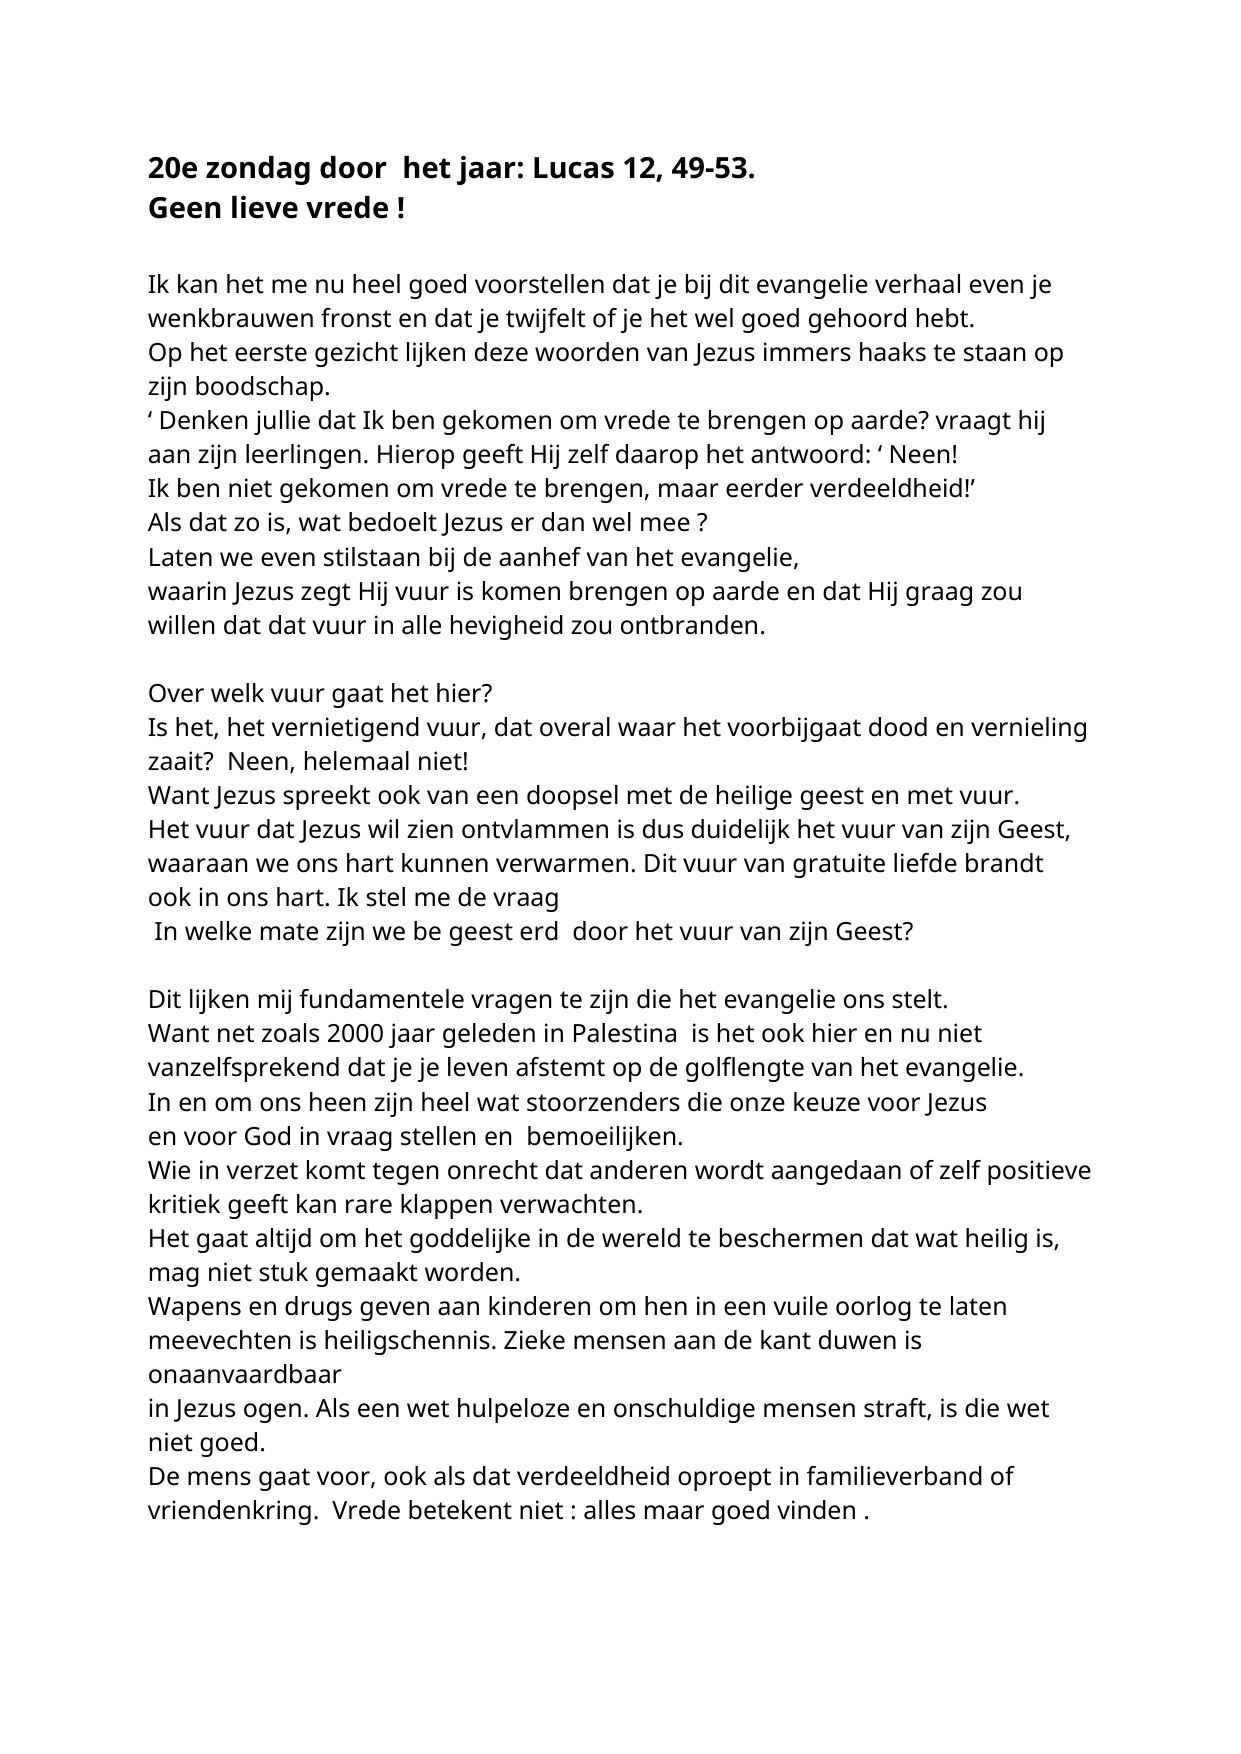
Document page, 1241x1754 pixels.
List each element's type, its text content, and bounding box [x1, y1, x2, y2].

text en voor God in vraag stellen en bemoeilijken. [148, 1118, 1093, 1152]
text De mens gaat voor, ook als dat verdeeldheid oproept in familieverband of vriendenkring. Vrede betekent niet : alles maar goed vinden . [148, 1459, 1093, 1527]
text waaraan we ons hart kunnen verwarmen. Dit vuur van gratuite liefde brandt ook in ons hart. Ik stel me de vraag [148, 846, 1093, 914]
text waarin Jezus zegt Hij vuur is komen brengen op aarde en dat Hij graag zou willen dat dat vuur in alle hevigheid zou ontbranden. [148, 573, 1093, 641]
text Dit lijken mij fundamentele vragen te zijn die het evangelie ons stelt. [148, 982, 1093, 1016]
text Laten we even stilstaan bij de aanhef van het evangelie, [148, 539, 1093, 573]
text Wapens en drugs geven aan kinderen om hen in een vuile oorlog te laten meevechten is heiligschennis. Zieke mensen aan de kant duwen is onaanvaardbaar [148, 1288, 1093, 1391]
text 20e zondag door het jaar: Lucas 12, 49-53. [148, 148, 1093, 187]
text ‘ Denken jullie dat Ik ben gekomen om vrede te brengen op aarde? vraagt hij aan zijn leerlingen. Hierop geeft Hij zelf daarop het antwoord: ‘ Neen! [148, 403, 1093, 471]
text Want Jezus spreekt ook van een doopsel met de heilige geest en met vuur. [148, 778, 1093, 812]
text Is het, het vernietigend vuur, dat overal waar het voorbijgaat dood en vernieling zaait? Neen, helemaal niet! [148, 709, 1093, 778]
text Want net zoals 2000 jaar geleden in Palestina is het ook hier en nu niet vanzelfsprekend dat je je leven afstemt op de golflengte van het evangelie. [148, 1016, 1093, 1084]
text In en om ons heen zijn heel wat stoorzenders die onze keuze voor Jezus [148, 1084, 1093, 1118]
text mag niet stuk gemaakt worden. [148, 1254, 1093, 1288]
text Ik kan het me nu heel goed voorstellen dat je bij dit evangelie verhaal even je wenkbrauwen fronst en dat je twijfelt of je het wel goed gehoord hebt. [148, 267, 1093, 335]
text In welke mate zijn we be geest erd door het vuur van zijn Geest? [148, 914, 1093, 948]
text Over welk vuur gaat het hier? [148, 675, 1093, 709]
text Het vuur dat Jezus wil zien ontvlammen is dus duidelijk het vuur van zijn Geest, [148, 812, 1093, 846]
text in Jezus ogen. Als een wet hulpeloze en onschuldige mensen straft, is die wet niet goed. [148, 1391, 1093, 1459]
text Op het eerste gezicht lijken deze woorden van Jezus immers haaks te staan op zijn boodschap. [148, 335, 1093, 403]
text Ik ben niet gekomen om vrede te brengen, maar eerder verdeeldheid!’ [148, 471, 1093, 505]
text Wie in verzet komt tegen onrecht dat anderen wordt aangedaan of zelf positieve kritiek geeft kan rare klappen verwachten. [148, 1152, 1093, 1220]
text Het gaat altijd om het goddelijke in de wereld te beschermen dat wat heilig is, [148, 1220, 1093, 1254]
text Geen lieve vrede ! [148, 187, 1093, 227]
text Als dat zo is, wat bedoelt Jezus er dan wel mee ? [148, 505, 1093, 539]
